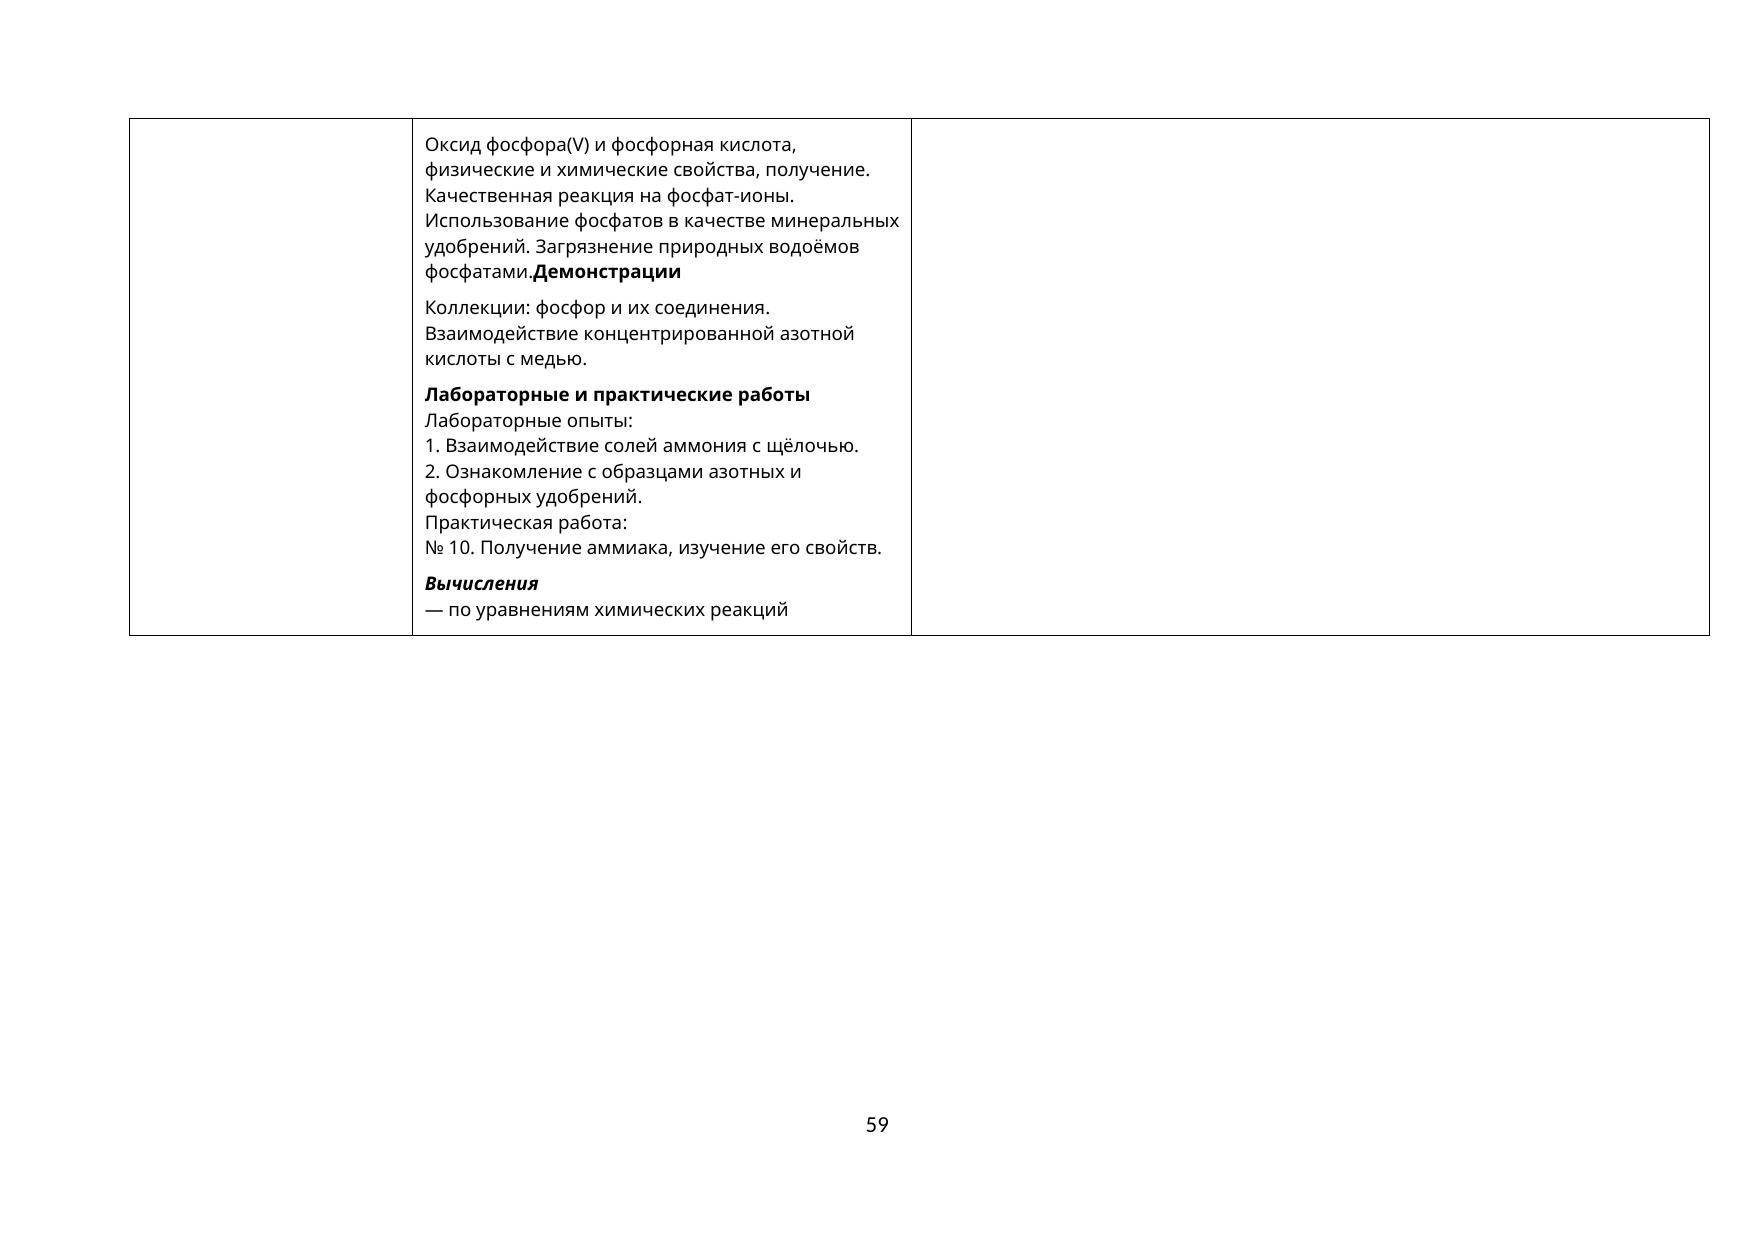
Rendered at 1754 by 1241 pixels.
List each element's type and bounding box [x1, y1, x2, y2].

table_cell [912, 119, 1709, 635]
table_cell [413, 119, 911, 635]
table_cell [130, 119, 412, 635]
